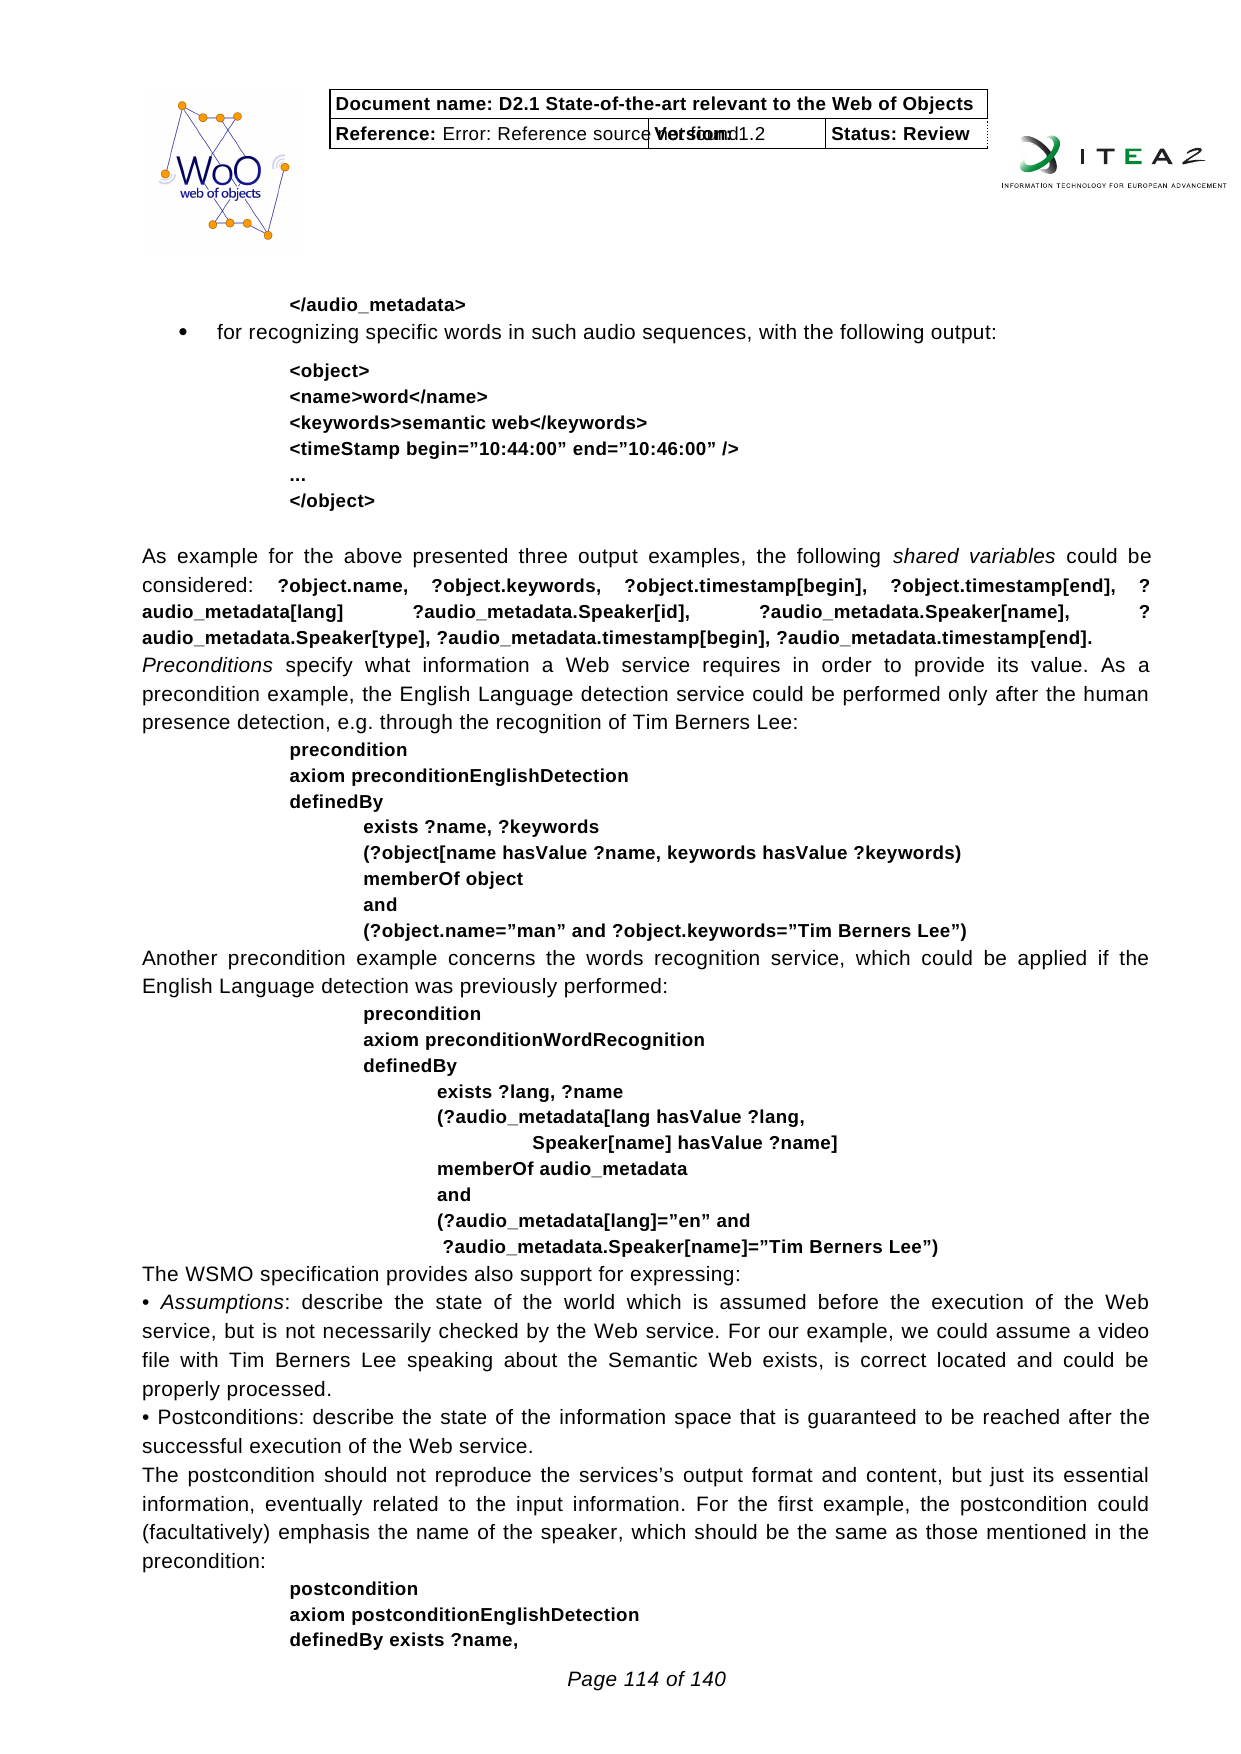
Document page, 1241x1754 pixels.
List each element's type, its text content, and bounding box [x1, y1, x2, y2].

text </object> [289, 489, 1152, 511]
text • Assumptions: describe the state of the world which is assumed before the execution of the Web service, but is not necessarily checked by the Web service. For our example, we could assume a video file with Tim Berners Lee speaking about the Semantic Web exists, is correct located and could be properly processed. [142, 1290, 1152, 1400]
text definedBy [289, 791, 1152, 812]
text memberOf object [363, 868, 1152, 889]
text precondition [289, 739, 1152, 760]
text </audio_metadata> [289, 294, 1152, 316]
text <keywords>semantic web</keywords> [289, 412, 1152, 433]
text The postcondition should not reproduce the services’s output format and content, but just its essential information, eventually related to the input information. For the first example, the postcondition could (facultatively) emphasis the name of the speaker, which should be the same as those mentioned in the precondition: [142, 1463, 1152, 1573]
text • Postconditions: describe the state of the information space that is guaranteed to be reached after the successful execution of the Web service. [142, 1405, 1152, 1458]
text memberOf audio_metadata [437, 1158, 1152, 1179]
text definedBy [363, 1055, 1152, 1076]
text exists ?lang, ?name [437, 1081, 1152, 1102]
text and [437, 1184, 1152, 1205]
text ... [289, 463, 1152, 485]
text Preconditions specify what information a Web service requires in order to provide its value. As a precondition example, the English Language detection service could be performed only after the human presence detection, e.g. through the recognition of Tim Berners Lee: [142, 653, 1152, 734]
text Another precondition example concerns the words recognition service, which could be applied if the English Language detection was previously performed: [142, 946, 1152, 998]
text (?object.name=”man” and ?object.keywords=”Tim Berners Lee”) [363, 920, 1152, 941]
text exists ?name, ?keywords [363, 816, 1152, 838]
text (?object[name hasValue ?name, keywords hasValue ?keywords) [363, 842, 1152, 864]
text definedBy exists ?name, [289, 1629, 1152, 1651]
text (?audio_metadata[lang]=”en” and [437, 1210, 1152, 1231]
text <name>word</name> [289, 386, 1152, 408]
text postcondition [289, 1578, 1152, 1599]
text As example for the above presented three output examples, the following shared variables could be considered: ?object.name, ?object.keywords, ?object.timestamp[begin], ?object.timestamp[end], ?audio_metadata[lang] ?audio_metadata.Speaker[id], ?audio_metadata.Speaker[name], ?audio_metadata.Speaker[type], ?audio_metadata.timestamp[begin], ?audio_metadata.timestamp[end]. [142, 544, 1152, 648]
text and [363, 894, 1152, 915]
text The WSMO specification provides also support for expressing: [142, 1261, 1152, 1285]
text axiom preconditionWordRecognition [363, 1029, 1152, 1050]
text Speaker[name] hasValue ?name] [437, 1132, 1152, 1154]
text ?audio_metadata.Speaker[name]=”Tim Berners Lee”) [437, 1236, 1152, 1257]
text <object> [289, 360, 1152, 382]
text precondition [363, 1003, 1152, 1024]
text <timeStamp begin=”10:44:00” end=”10:46:00” /> [289, 438, 1152, 459]
list for recognizing specific words in such audio sequences, with the following output: [179, 320, 1152, 344]
text (?audio_metadata[lang hasValue ?lang, [437, 1106, 1152, 1128]
text axiom preconditionEnglishDetection [289, 765, 1152, 786]
text axiom postconditionEnglishDetection [289, 1603, 1152, 1625]
picture [144, 88, 305, 256]
